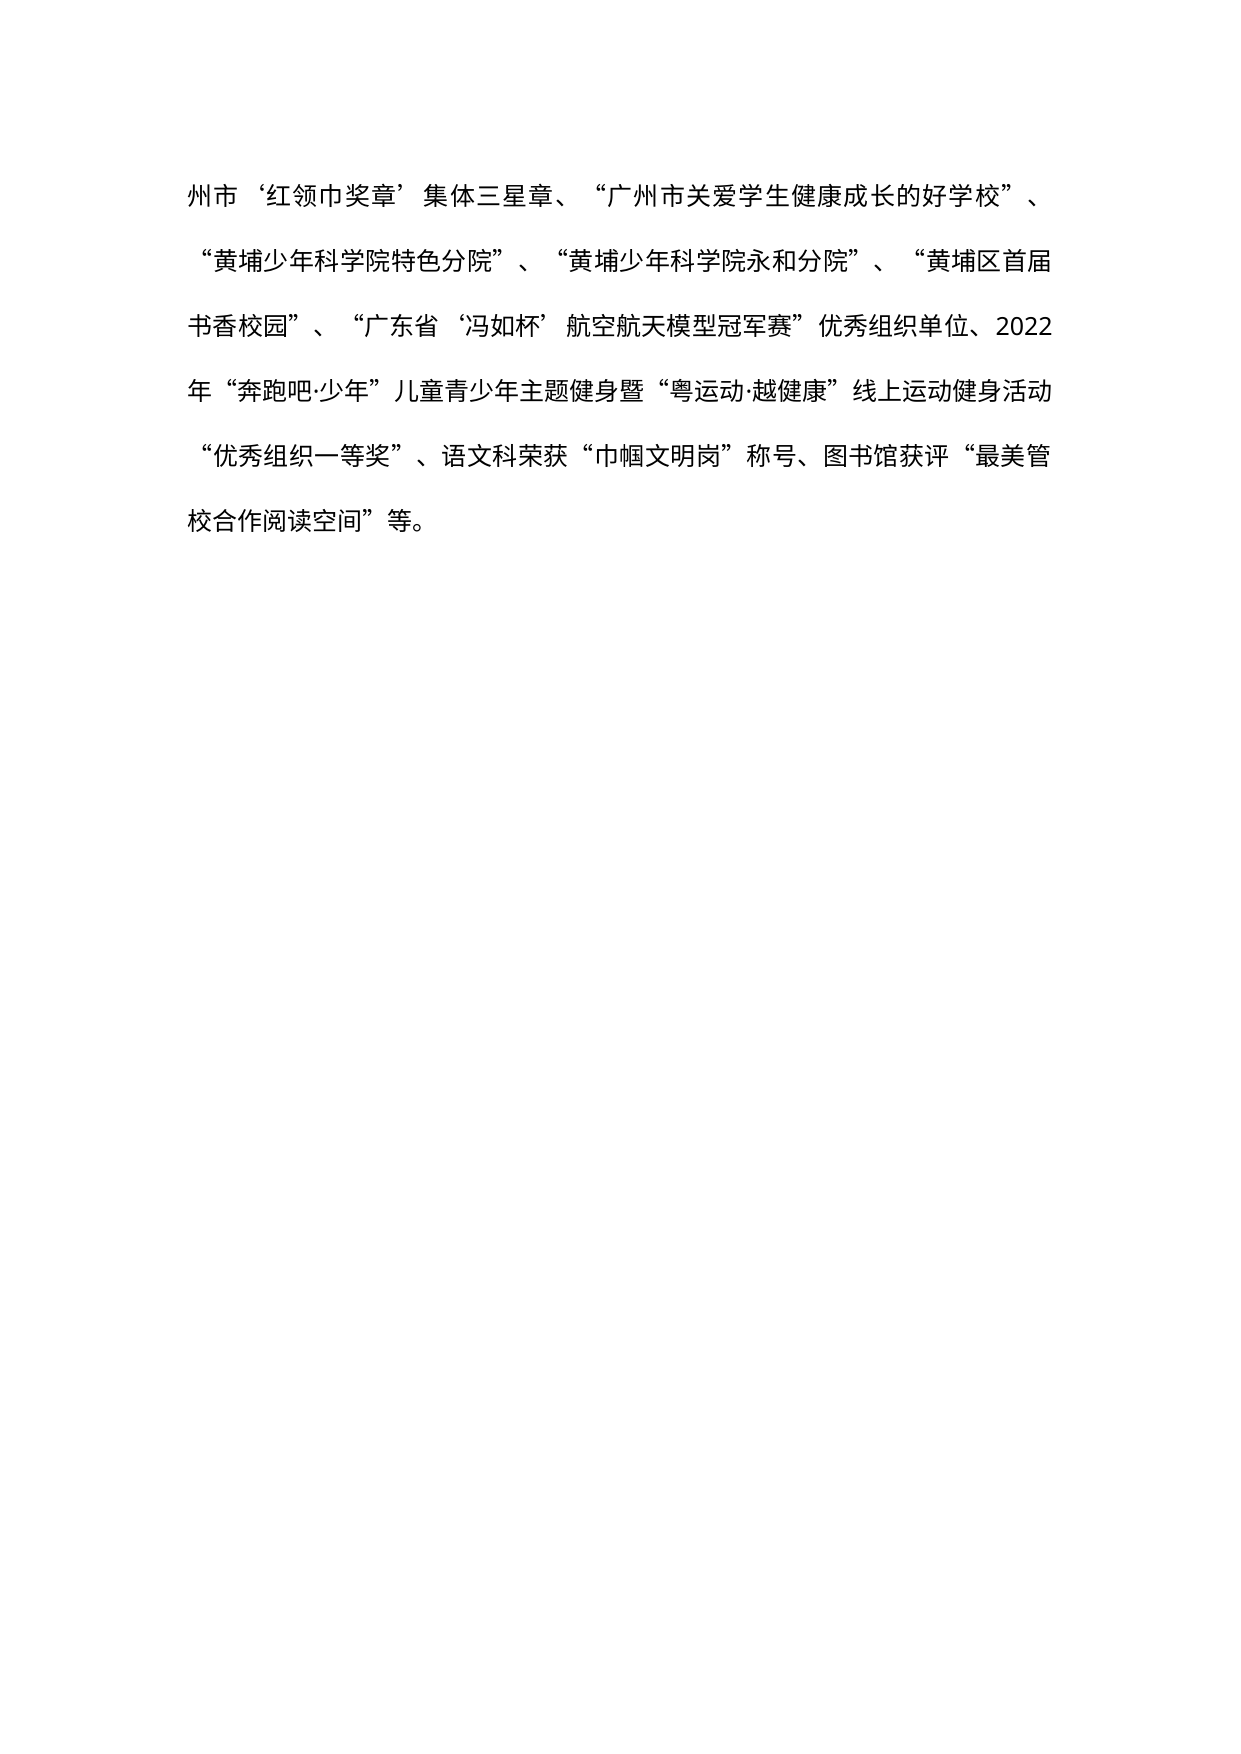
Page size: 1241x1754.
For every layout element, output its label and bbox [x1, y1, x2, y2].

text [187, 162, 1053, 552]
